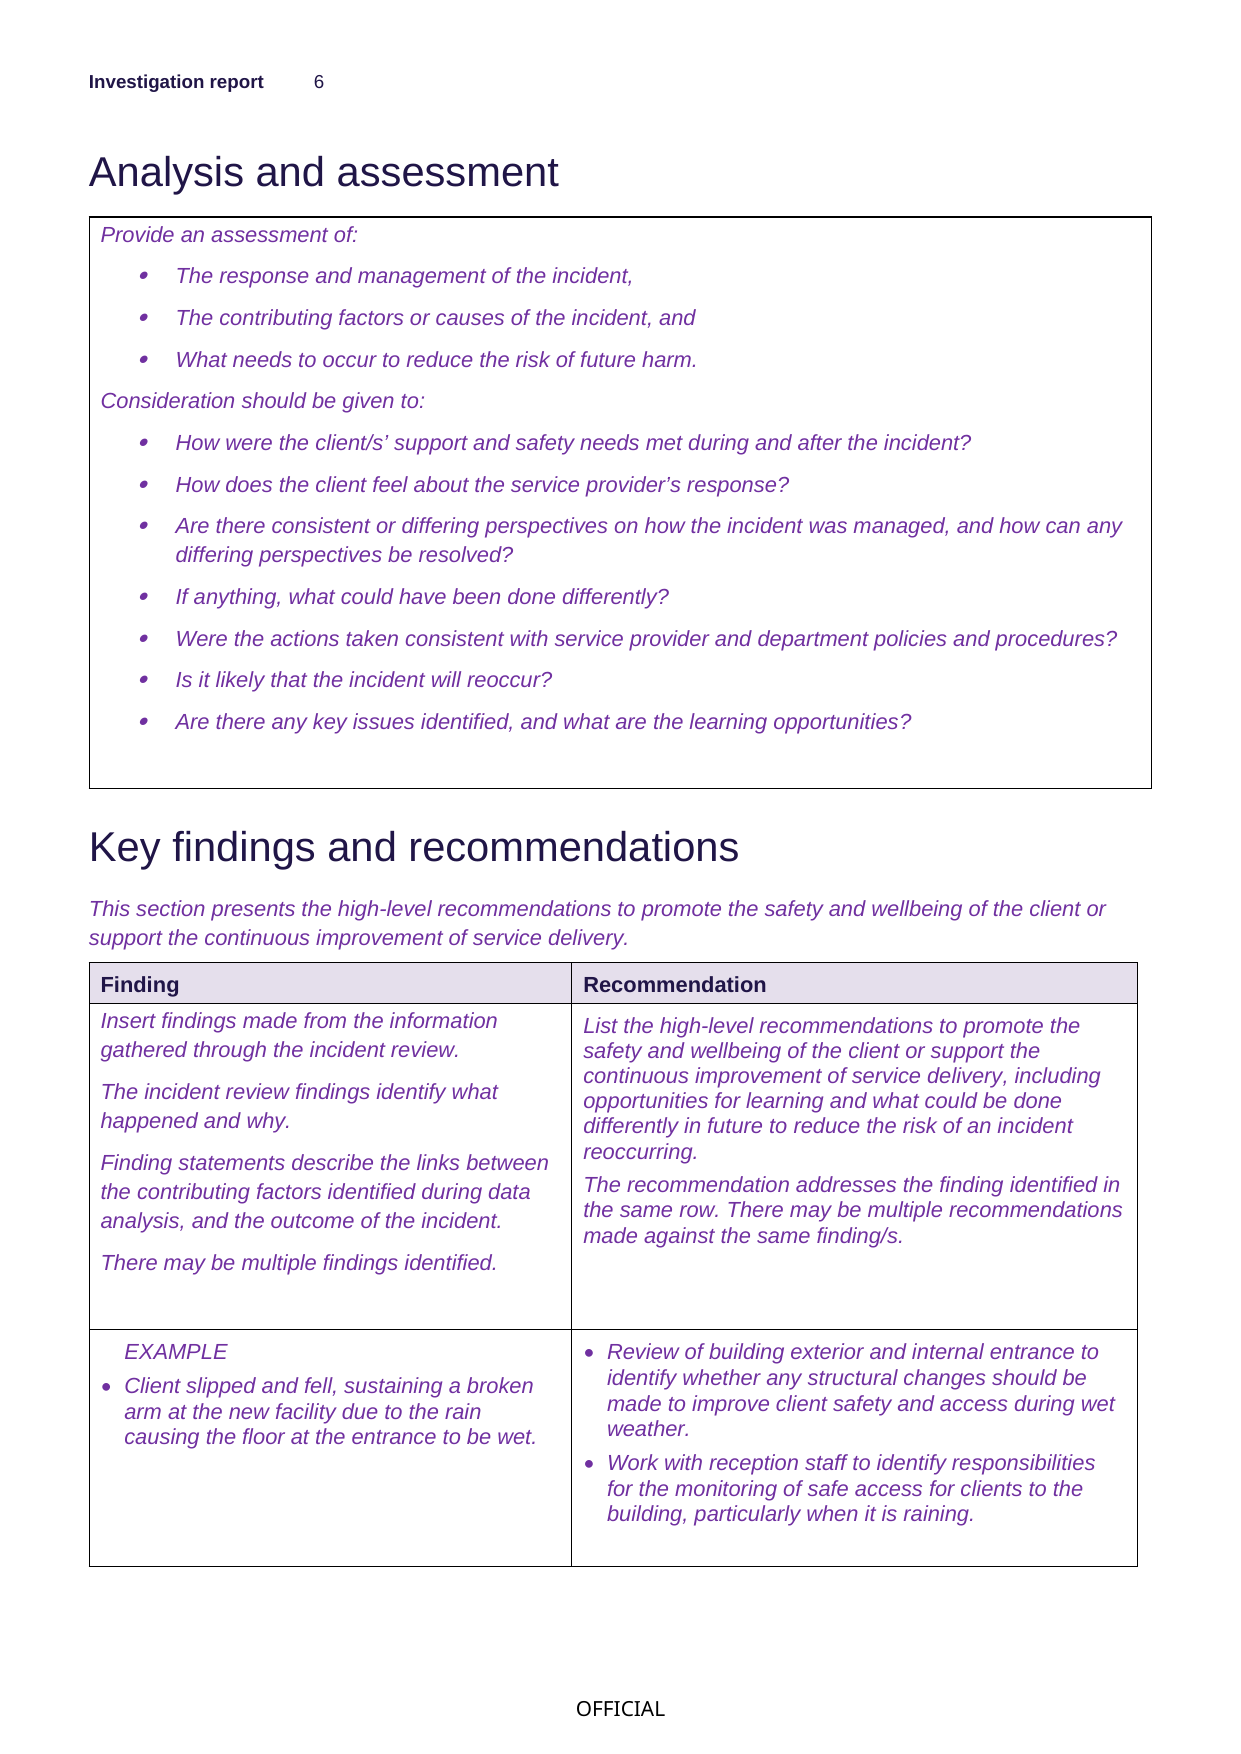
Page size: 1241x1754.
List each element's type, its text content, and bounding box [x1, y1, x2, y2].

subtitle Analysis and assessment [89, 148, 1152, 196]
table_cell List the high-level recommendations to promote the safety and wellbeing of the client or support the continuous improvement of service delivery, including opportunities for learning and what could be done differently in future to reduce the risk of an incident reoccurring. The recommendation addresses the finding identified in the same row. There may be multiple recommendations made against the same finding/s. [572, 1004, 1137, 1329]
table_cell Insert findings made from the information gathered through the incident review. The incident review findings identify what happened and why. Finding statements describe the links between the contributing factors identified during data analysis, and the outcome of the incident. There may be multiple findings identified. [90, 1004, 571, 1329]
text This section presents the high-level recommendations to promote the safety and wellbeing of the client or support the continuous improvement of service delivery. [89, 891, 1152, 950]
table_header Provide an assessment of: The response and management of the incident, The contributing factors or causes of the incident, and What needs to occur to reduce the risk of future harm. Consideration should be given to: How were the client/s’ support and safety needs met during and after the incident? How does the client feel about the service provider’s response? Are there consistent or differing perspectives on how the incident was managed, and how can any differing perspectives be resolved? If anything, what could have been done differently? Were the actions taken consistent with service provider and department policies and procedures? Is it likely that the incident will reoccur? Are there any key issues identified, and what are the learning opportunities? [90, 218, 1151, 788]
table_header Finding [90, 963, 571, 1003]
table_header Recommendation [572, 963, 1137, 1003]
table_cell EXAMPLE Client slipped and fell, sustaining a broken arm at the new facility due to the rain causing the floor at the entrance to be wet. [90, 1330, 571, 1566]
table_cell Review of building exterior and internal entrance to identify whether any structural changes should be made to improve client safety and access during wet weather. Work with reception staff to identify responsibilities for the monitoring of safe access for clients to the building, particularly when it is raining. [572, 1330, 1137, 1566]
subtitle Key findings and recommendations [89, 823, 1152, 871]
